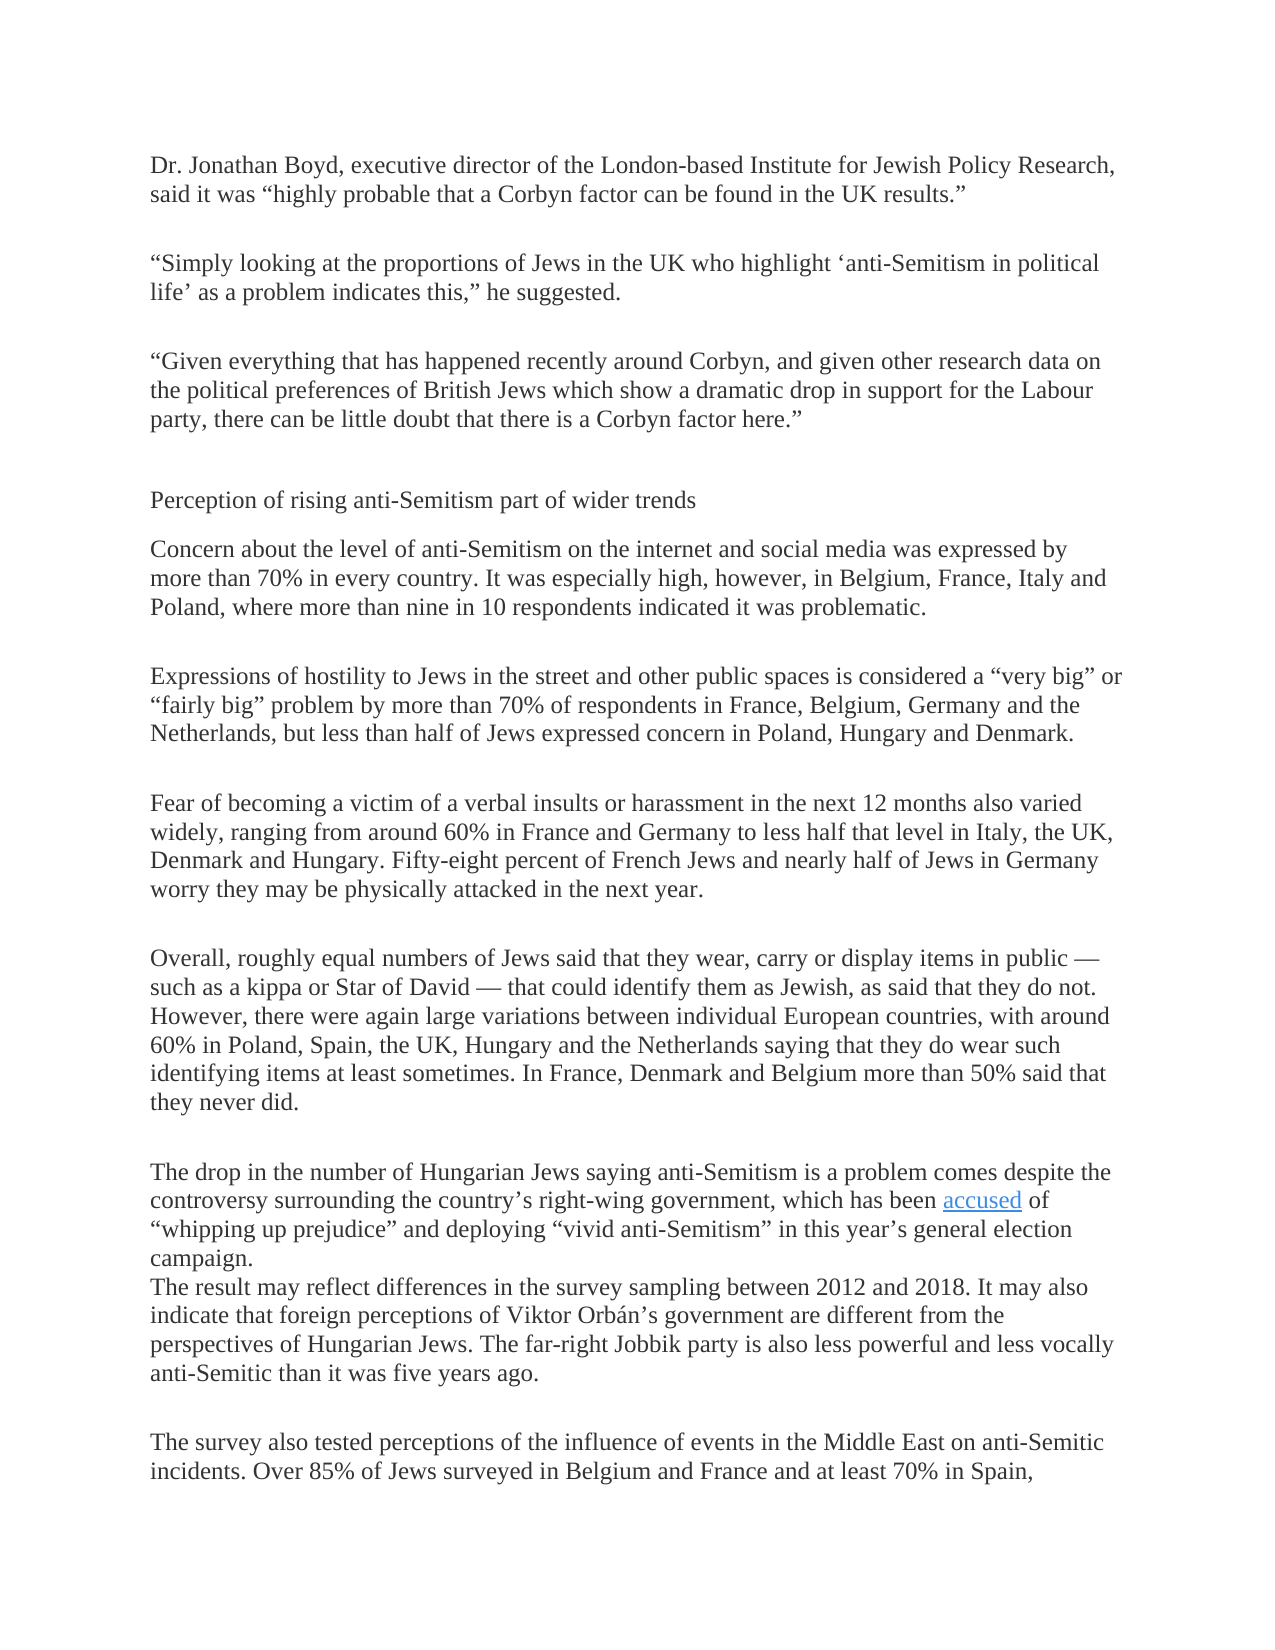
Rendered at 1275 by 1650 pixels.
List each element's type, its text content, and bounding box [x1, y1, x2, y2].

text The drop in the number of Hungarian Jews saying anti-Semitism is a problem comes despite the controversy surrounding the country’s right-wing government, which has been accused of “whipping up prejudice” and deploying “vivid anti-Semitism” in this year’s general election campaign. [150, 1157, 1125, 1272]
text Expressions of hostility to Jews in the street and other public spaces is considered a “very big” or “fairly big” problem by more than 70% of respondents in France, Belgium, Germany and the Netherlands, but less than half of Jews expressed concern in Poland, Hungary and Denmark. [150, 661, 1125, 747]
subtitle Perception of rising anti-Semitism part of wider trends [150, 473, 1125, 514]
text “Simply looking at the proportions of Jews in the UK who highlight ‘anti-Semitism in political life’ as a problem indicates this,” he suggested. [150, 248, 1125, 306]
text Dr. Jonathan Boyd, executive director of the London-based Institute for Jewish Policy Research, said it was “highly probable that a Corbyn factor can be found in the UK results.” [150, 150, 1125, 207]
text Fear of becoming a victim of a verbal insults or harassment in the next 12 months also varied widely, ranging from around 60% in France and Germany to less half that level in Italy, the UK, Denmark and Hungary. Fifty-eight percent of French Jews and nearly half of Jews in Germany worry they may be physically attacked in the next year. [150, 788, 1125, 903]
text Concern about the level of anti-Semitism on the internet and social media was expressed by more than 70% in every country. It was especially high, however, in Belgium, France, Italy and Poland, where more than nine in 10 respondents indicated it was problematic. [150, 534, 1125, 620]
text Overall, roughly equal numbers of Jews said that they wear, carry or display items in public — such as a kippa or Star of David — that could identify them as Jewish, as said that they do not. However, there were again large variations between individual European countries, with around 60% in Poland, Spain, the UK, Hungary and the Netherlands saying that they do wear such identifying items at least sometimes. In France, Denmark and Belgium more than 50% said that they never did. [150, 943, 1125, 1116]
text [150, 1427, 1125, 1485]
text “Given everything that has happened recently around Corbyn, and given other research data on the political preferences of British Jews which show a dramatic drop in support for the Labour party, there can be little doubt that there is a Corbyn factor here.” [150, 346, 1125, 432]
text The result may reflect differences in the survey sampling between 2012 and 2018. It may also indicate that foreign perceptions of Viktor Orbán’s government are different from the perspectives of Hungarian Jews. The far-right Jobbik party is also less powerful and less vocally anti-Semitic than it was five years ago. [150, 1272, 1125, 1387]
